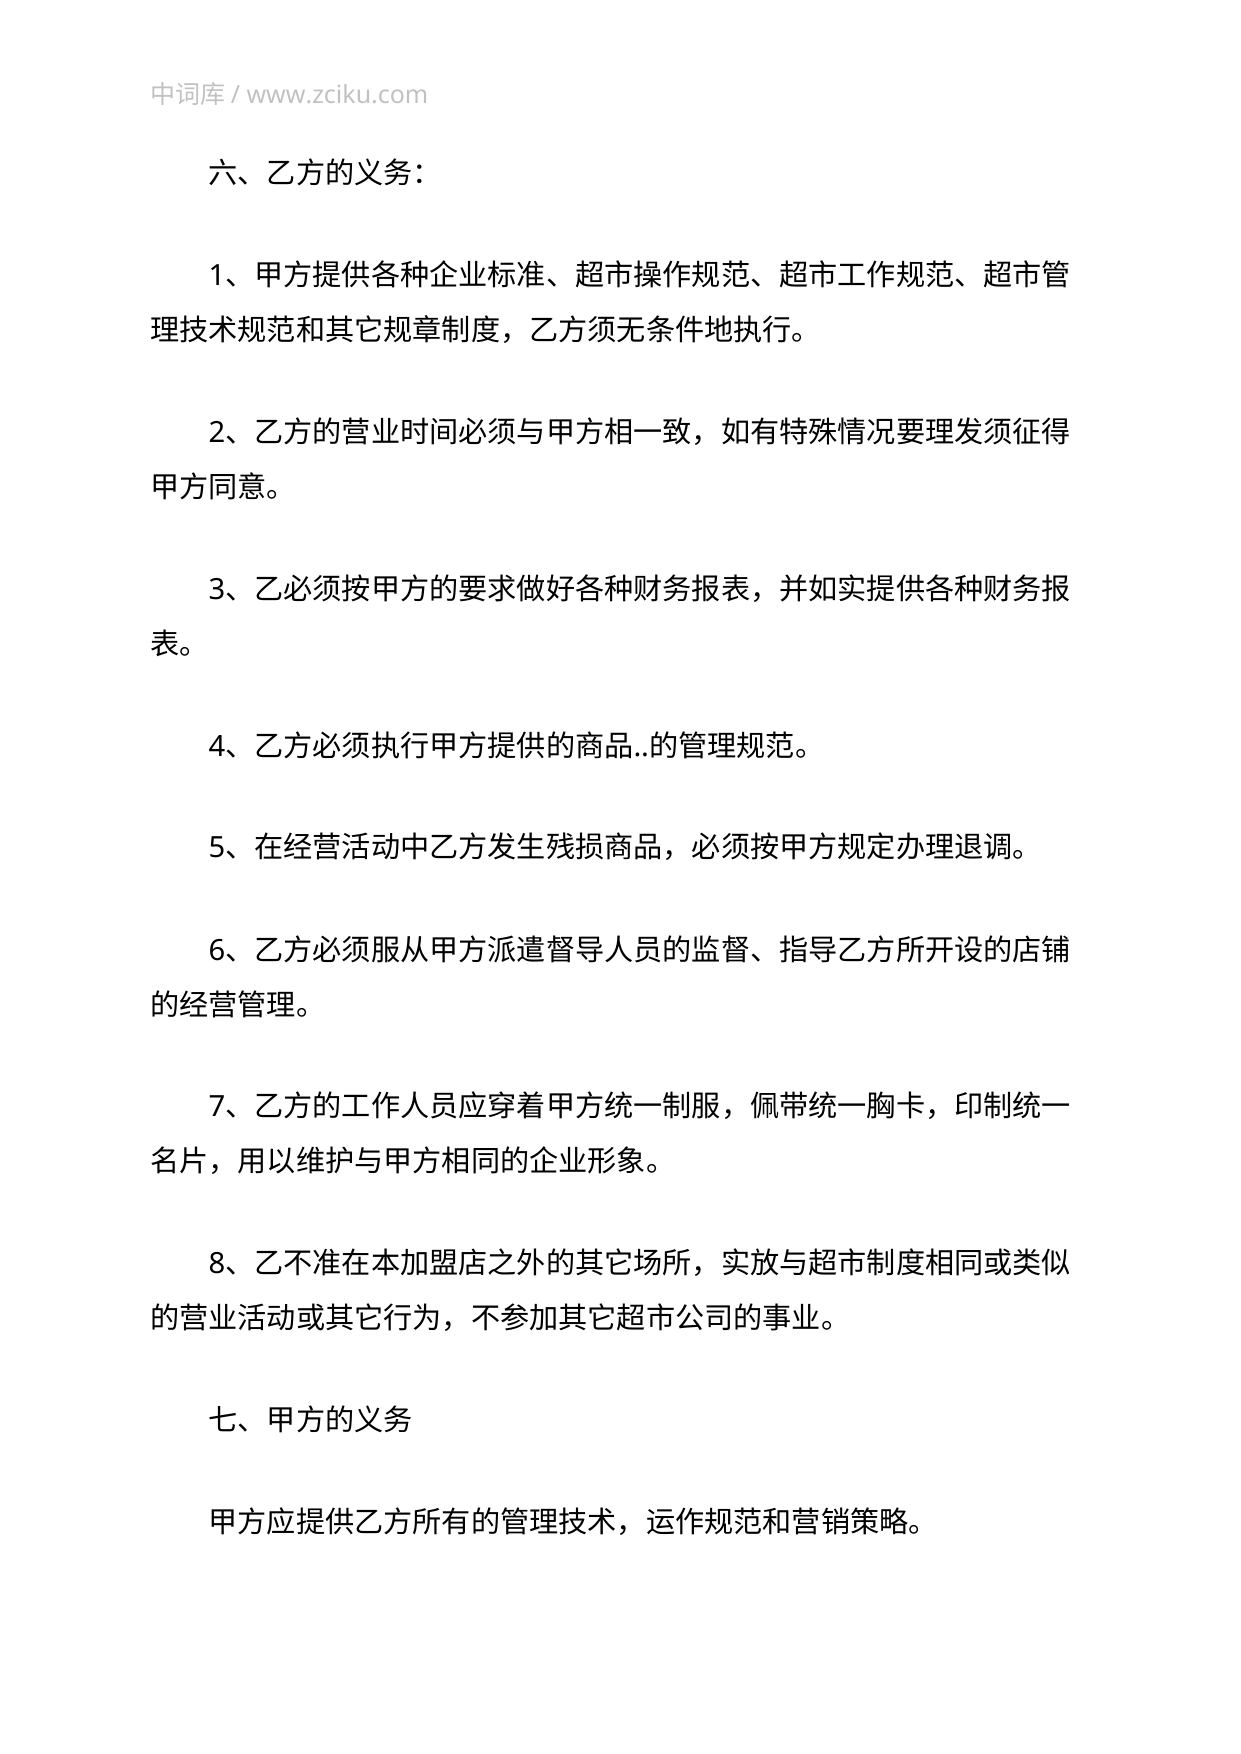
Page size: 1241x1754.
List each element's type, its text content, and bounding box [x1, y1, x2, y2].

text 4、乙方必须执行甲方提供的商品..的管理规范。 [150, 722, 1090, 764]
text 2、乙方的营业时间必须与甲方相一致，如有特殊情况要理发须征得甲方同意。 [150, 408, 1090, 506]
text 3、乙必须按甲方的要求做好各种财务报表，并如实提供各种财务报表。 [150, 565, 1090, 663]
text 5、在经营活动中乙方发生残损商品，必须按甲方规定办理退调。 [150, 824, 1090, 866]
text 7、乙方的工作人员应穿着甲方统一制服，佩带统一胸卡，印制统一名片，用以维护与甲方相同的企业形象。 [150, 1083, 1090, 1180]
text 六、乙方的义务： [150, 150, 1090, 192]
text 1、甲方提供各种企业标准、超市操作规范、超市工作规范、超市管理技术规范和其它规章制度，乙方须无条件地执行。 [150, 252, 1090, 349]
text 甲方应提供乙方所有的管理技术，运作规范和营销策略。 [150, 1498, 1090, 1540]
text 6、乙方必须服从甲方派遣督导人员的监督、指导乙方所开设的店铺的经营管理。 [150, 926, 1090, 1023]
text 8、乙不准在本加盟店之外的其它场所，实放与超市制度相同或类似的营业活动或其它行为，不参加其它超市公司的事业。 [150, 1239, 1090, 1337]
text 七、甲方的义务 [150, 1396, 1090, 1439]
